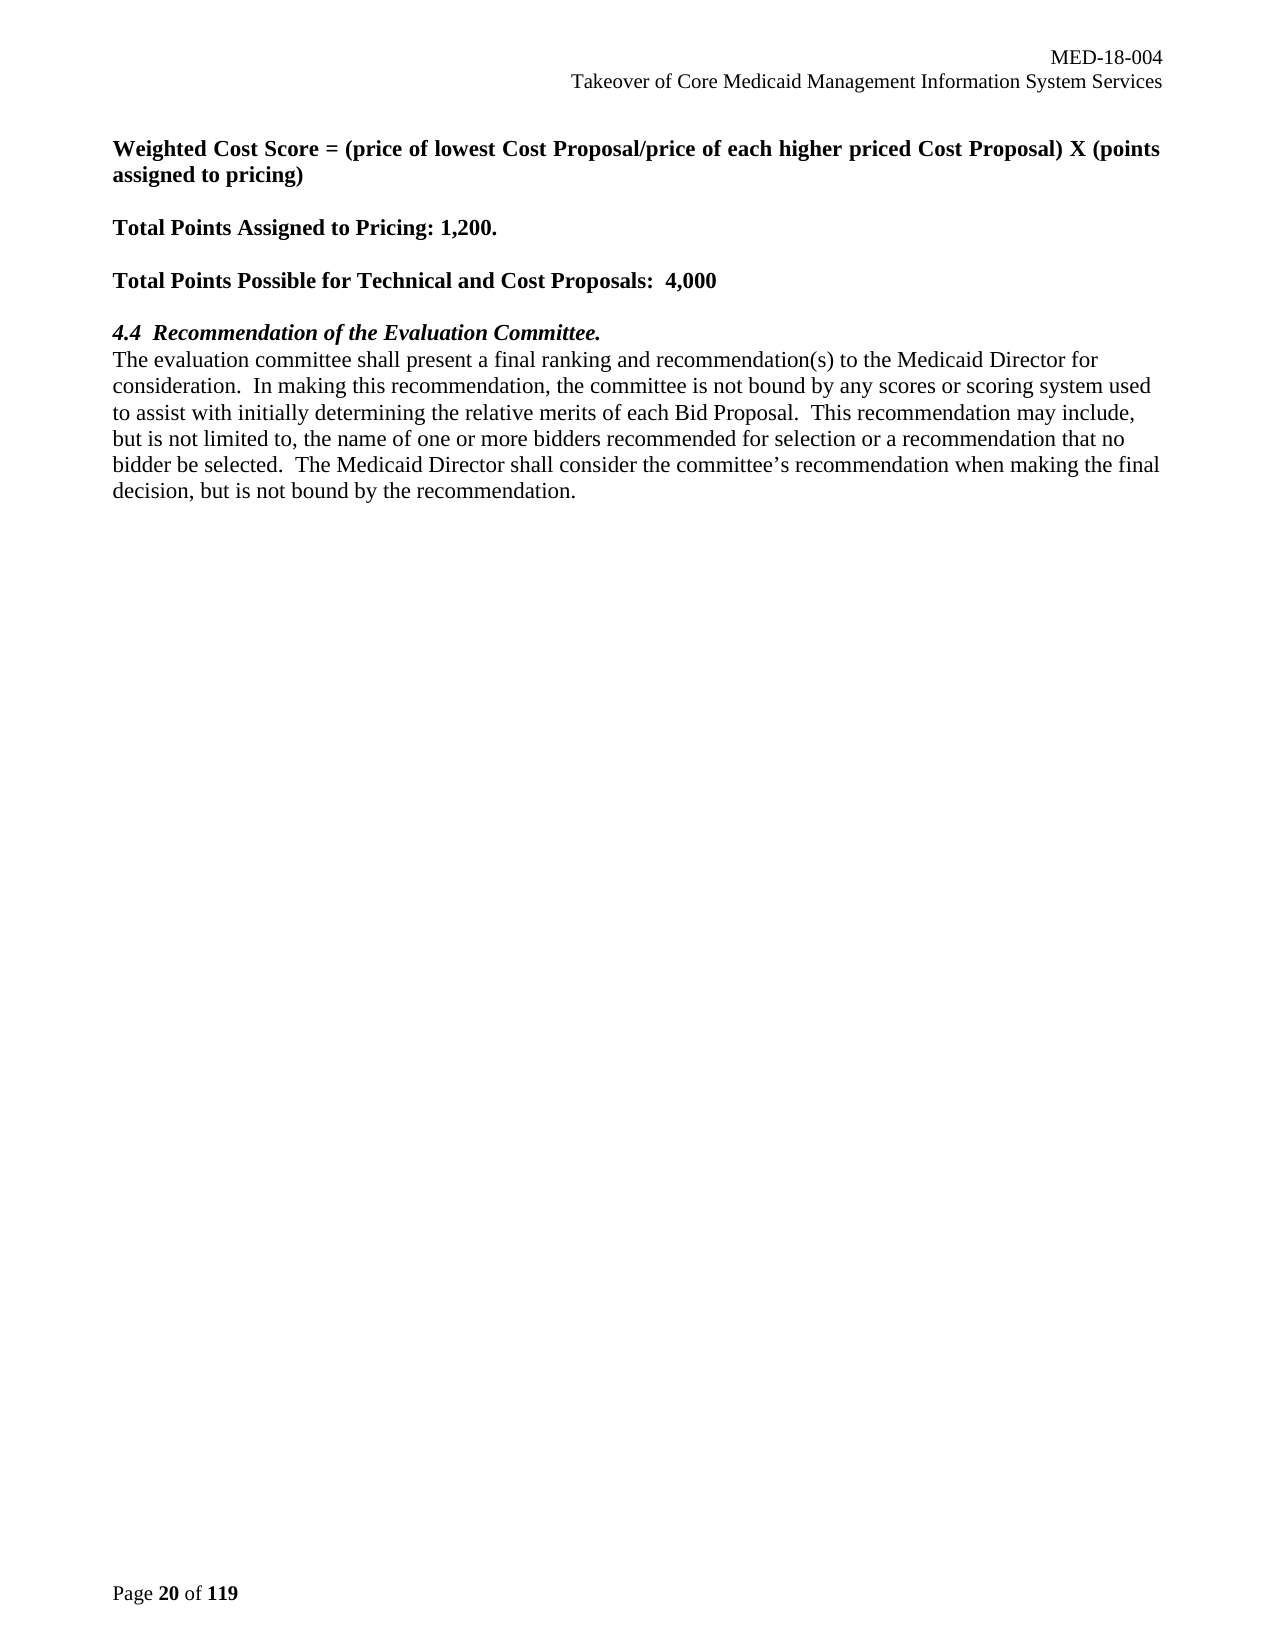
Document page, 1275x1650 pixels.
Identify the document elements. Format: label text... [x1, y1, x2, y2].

text Weighted Cost Score = (price of lowest Cost Proposal/price of each higher priced Cost Proposal) X (points assigned to pricing) [112, 135, 1162, 188]
text The evaluation committee shall present a final ranking and recommendation(s) to the Medicaid Director for consideration. In making this recommendation, the committee is not bound by any scores or scoring system used to assist with initially determining the relative merits of each Bid Proposal. This recommendation may include, but is not limited to, the name of one or more bidders recommended for selection or a recommendation that no bidder be selected. The Medicaid Director shall consider the committee’s recommendation when making the final decision, but is not bound by the recommendation. [112, 346, 1162, 504]
text Total Points Assigned to Pricing: 1,200. [112, 214, 1162, 240]
text 4.4 Recommendation of the Evaluation Committee. [112, 319, 1162, 346]
text Total Points Possible for Technical and Cost Proposals: 4,000 [112, 267, 1162, 293]
